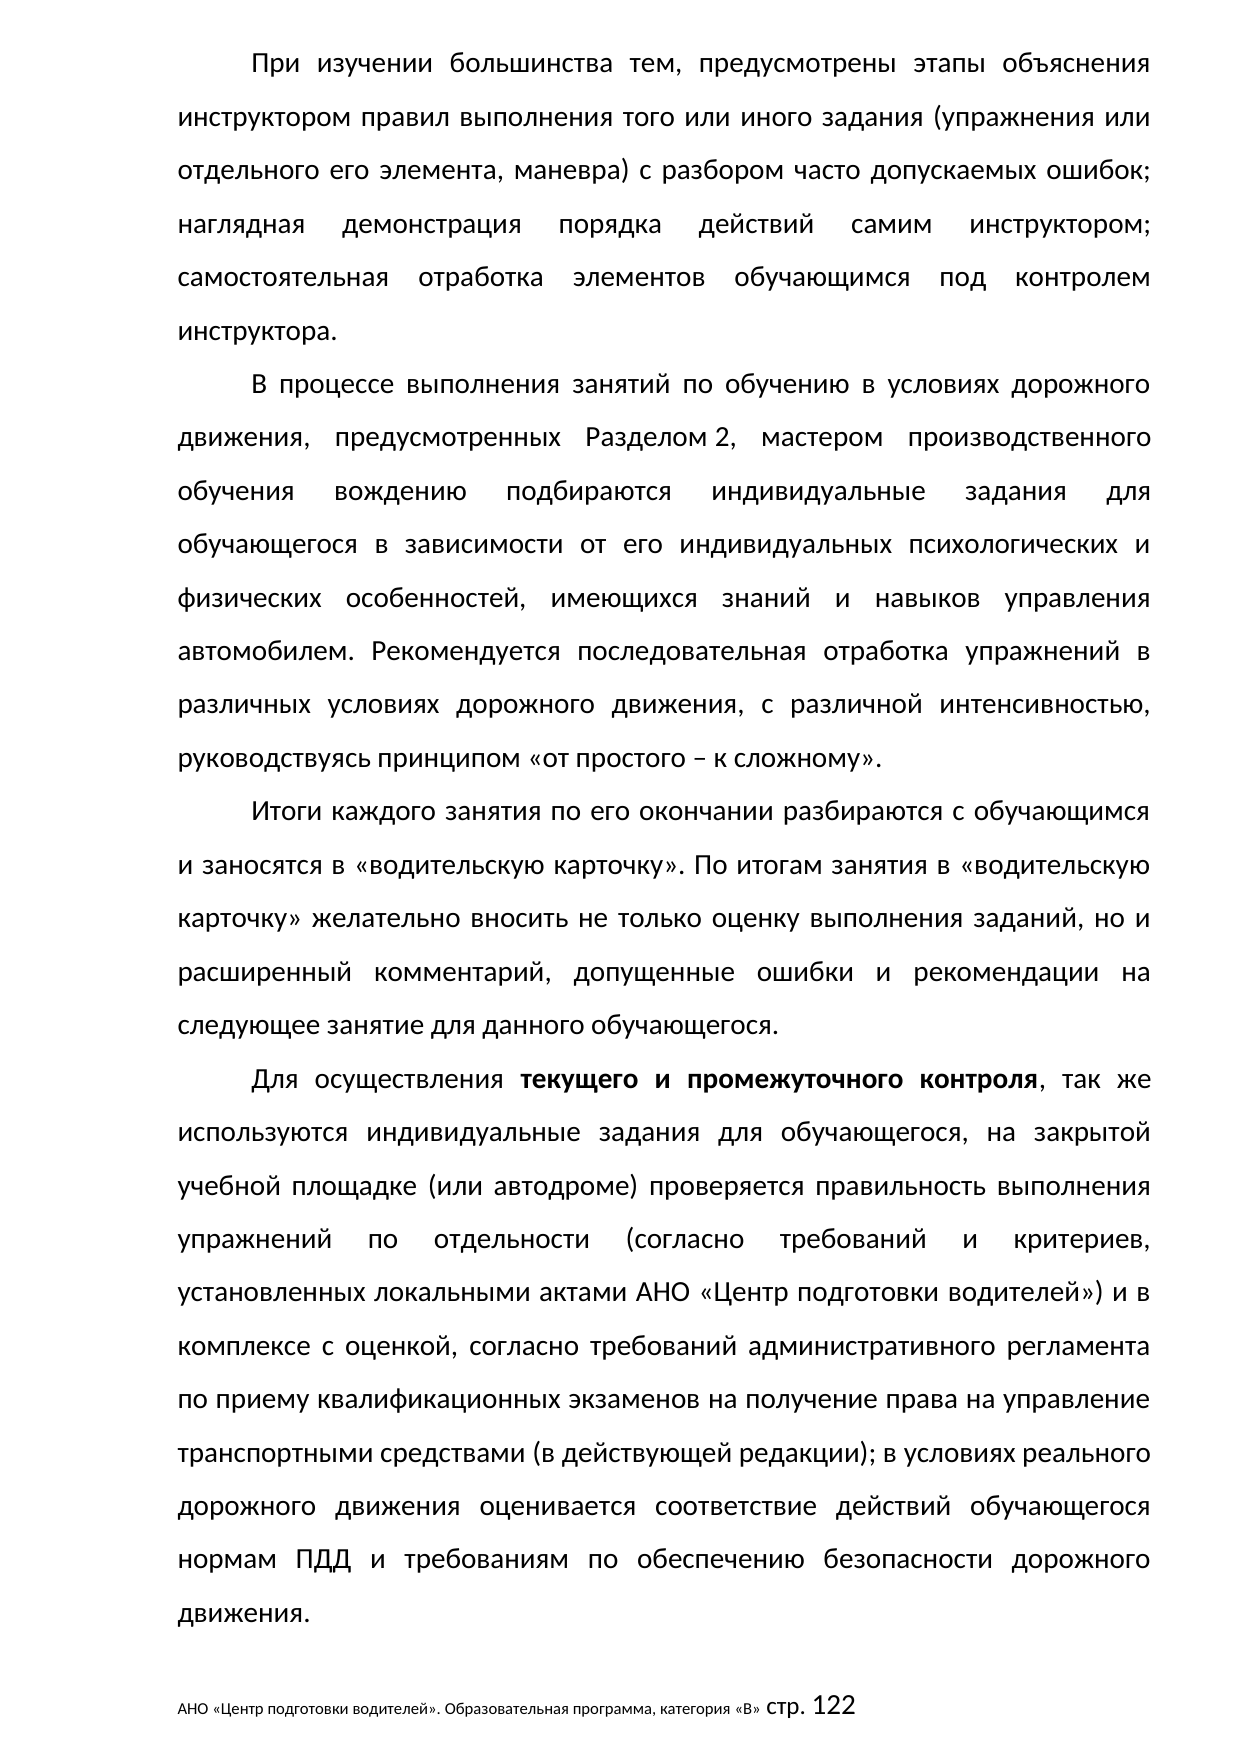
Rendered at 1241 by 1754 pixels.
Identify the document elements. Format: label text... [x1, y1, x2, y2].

text В процессе выполнения занятий по обучению в условиях дорожного движения, предусмотренных Разделом 2, мастером производственного обучения вождению подбираются индивидуальные задания для обучающегося в зависимости от его индивидуальных психологических и физических особенностей, имеющихся знаний и навыков управления автомобилем. Рекомендуется последовательная отработка упражнений в различных условиях дорожного движения, с различной интенсивностью, руководствуясь принципом «от простого – к сложному». [177, 365, 1152, 775]
text Итоги каждого занятия по его окончании разбираются с обучающимся и заносятся в «водительскую карточку». По итогам занятия в «водительскую карточку» желательно вносить не только оценку выполнения заданий, но и расширенный комментарий, допущенные ошибки и рекомендации на следующее занятие для данного обучающегося. [177, 792, 1152, 1042]
text Для осуществления текущего и промежуточного контроля, так же используются индивидуальные задания для обучающегося, на закрытой учебной площадке (или автодроме) проверяется правильность выполнения упражнений по отдельности (согласно требований и критериев, установленных локальными актами АНО «Центр подготовки водителей») и в комплексе с оценкой, согласно требований административного регламента по приему квалификационных экзаменов на получение права на управление транспортными средствами (в действующей редакции); в условиях реального дорожного движения оценивается соответствие действий обучающегося нормам ПДД и требованиям по обеспечению безопасности дорожного движения. [177, 1060, 1152, 1630]
text При изучении большинства тем, предусмотрены этапы объяснения инструктором правил выполнения того или иного задания (упражнения или отдельного его элемента, маневра) с разбором часто допускаемых ошибок; наглядная демонстрация порядка действий самим инструктором; самостоятельная отработка элементов обучающимся под контролем инструктора. [177, 44, 1152, 347]
